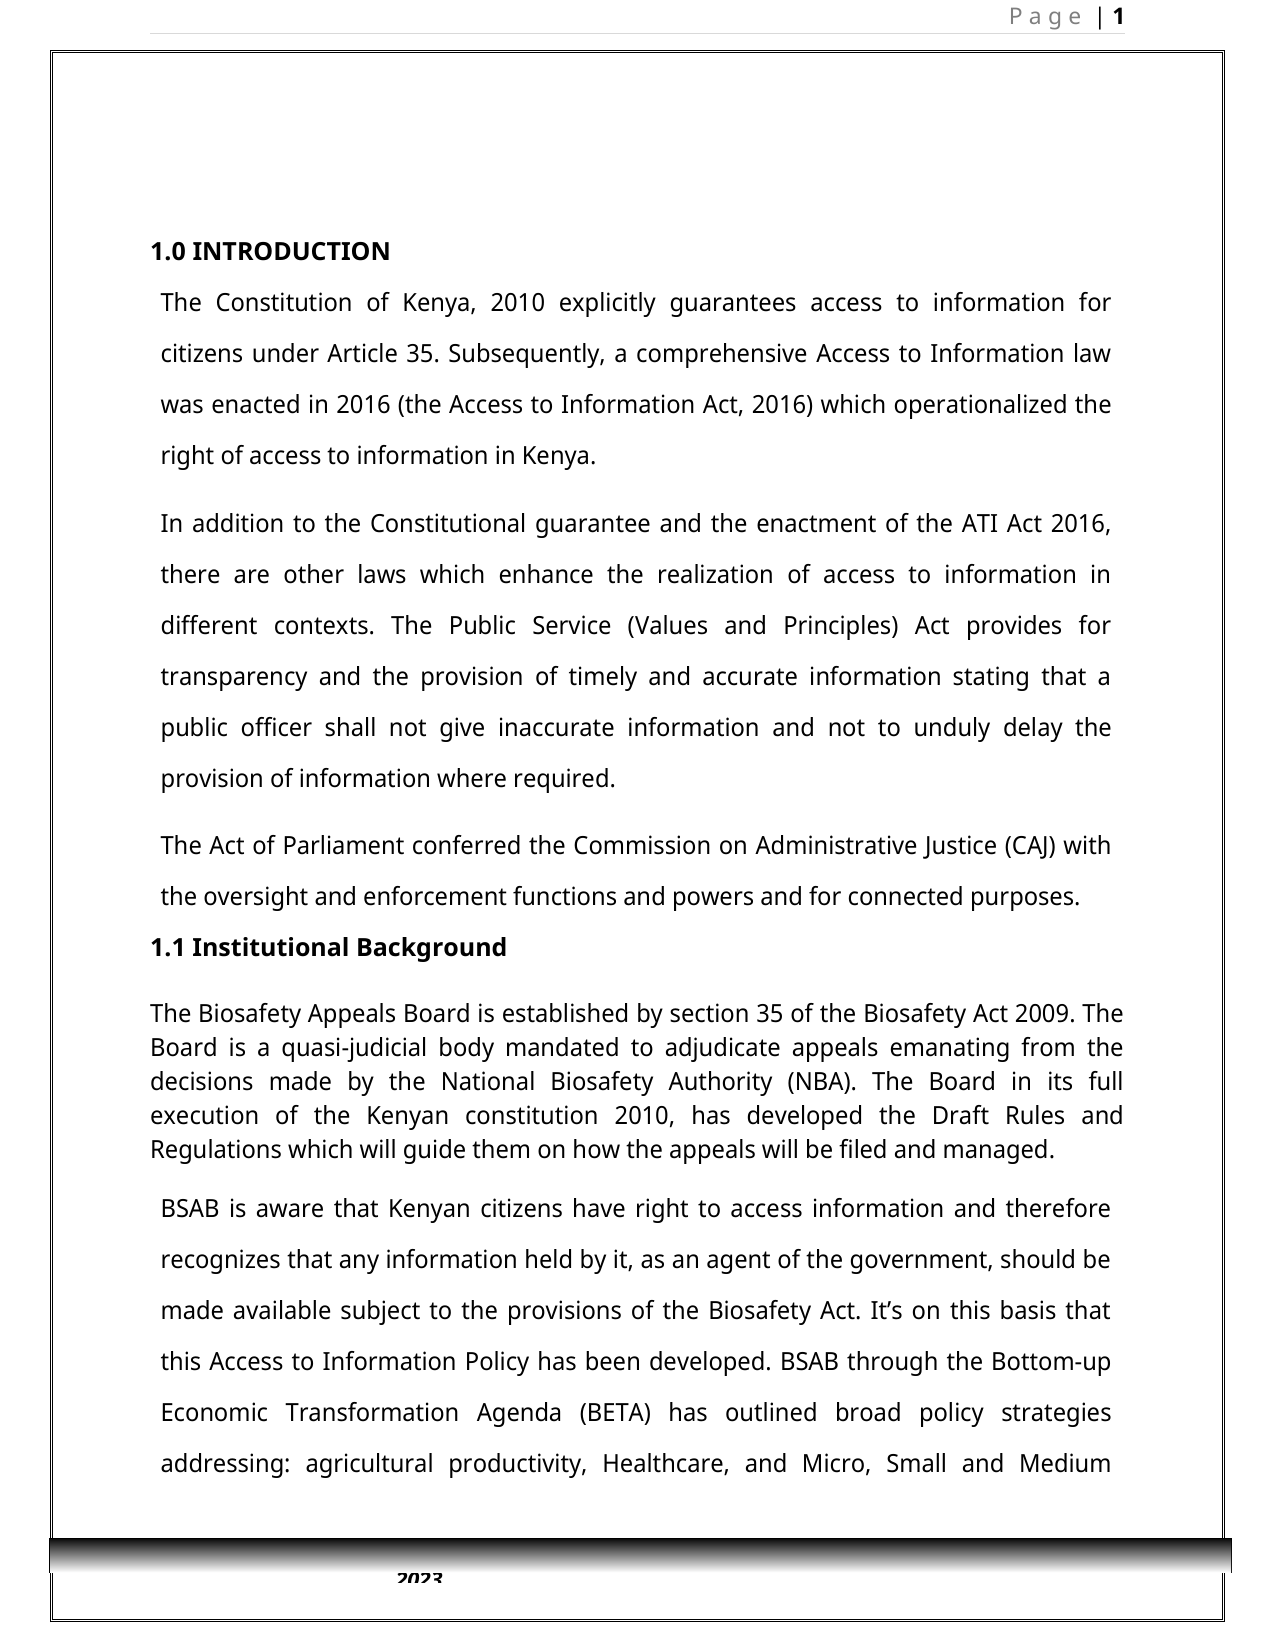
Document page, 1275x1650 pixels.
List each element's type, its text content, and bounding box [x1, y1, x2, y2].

text The Constitution of Kenya, 2010 explicitly guarantees access to information for citizens under Article 35. Subsequently, a comprehensive Access to Information law was enacted in 2016 (the Access to Information Act, 2016) which operationalized the right of access to information in Kenya. [160, 284, 1113, 472]
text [160, 1191, 1113, 1480]
text In addition to the Constitutional guarantee and the enactment of the ATI Act 2016, there are other laws which enhance the realization of access to information in different contexts. The Public Service (Values and Principles) Act provides for transparency and the provision of timely and accurate information stating that a public officer shall not give inaccurate information and not to unduly delay the provision of information where required. [160, 505, 1113, 794]
text The Biosafety Appeals Board is established by section 35 of the Biosafety Act 2009. The Board is a quasi-judicial body mandated to adjudicate appeals emanating from the decisions made by the National Biosafety Authority (NBA). The Board in its full execution of the Kenyan constitution 2010, has developed the Draft Rules and Regulations which will guide them on how the appeals will be filed and managed. [150, 995, 1125, 1166]
text 1.1 Institutional Background [150, 930, 1125, 964]
subtitle INTRODUCTION [150, 234, 1125, 268]
text The Act of Parliament conferred the Commission on Administrative Justice (CAJ) with the oversight and enforcement functions and powers and for connected purposes. [160, 828, 1113, 913]
